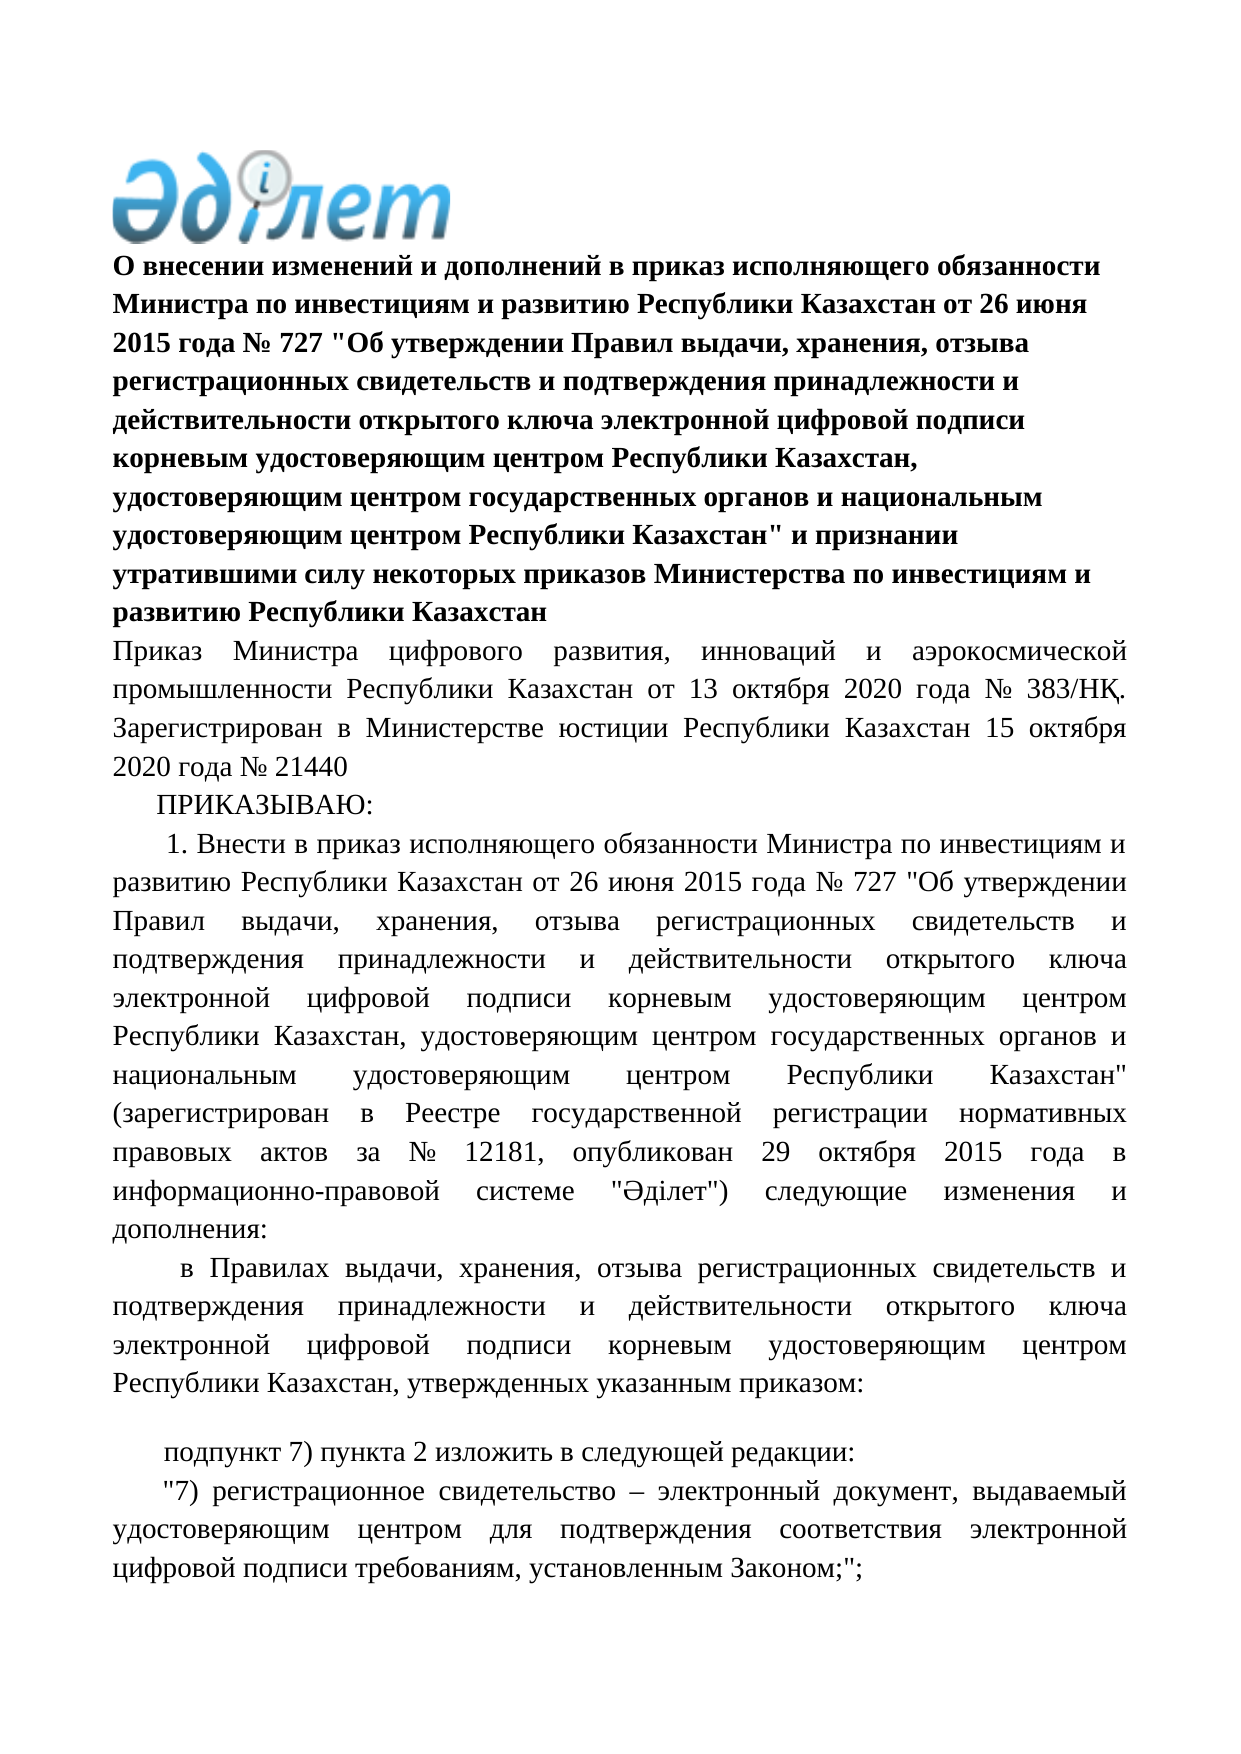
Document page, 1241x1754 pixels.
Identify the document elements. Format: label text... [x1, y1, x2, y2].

text Приказ Министра цифрового развития, инноваций и аэрокосмической промышленности Республики Казахстан от 13 октября 2020 года № 383/НҚ. Зарегистрирован в Министерстве юстиции Республики Казахстан 15 октября 2020 года № 21440 [112, 633, 1128, 782]
text ПРИКАЗЫВАЮ: [112, 787, 1128, 821]
text в Правилах выдачи, хранения, отзыва регистрационных свидетельств и подтверждения принадлежности и действительности открытого ключа электронной цифровой подписи корневым удостоверяющим центром Республики Казахстан, утвержденных указанным приказом: [112, 1250, 1128, 1399]
text "7) регистрационное свидетельство – электронный документ, выдаваемый удостоверяющим центром для подтверждения соответствия электронной цифровой подписи требованиям, установленным Законом;"; [112, 1473, 1128, 1583]
text подпункт 7) пункта 2 изложить в следующей редакции: [112, 1434, 1128, 1468]
picture [112, 150, 451, 244]
text О внесении изменений и дополнений в приказ исполняющего обязанности Министра по инвестициям и развитию Республики Казахстан от 26 июня 2015 года № 727 "Об утверждении Правил выдачи, хранения, отзыва регистрационных свидетельств и подтверждения принадлежности и действительности открытого ключа электронной цифровой подписи корневым удостоверяющим центром Республики Казахстан, удостоверяющим центром государственных органов и национальным удостоверяющим центром Республики Казахстан" и признании утратившими силу некоторых приказов Министерства по инвестициям и развитию Республики Казахстан [112, 248, 1128, 628]
text 1. Внести в приказ исполняющего обязанности Министра по инвестициям и развитию Республики Казахстан от 26 июня 2015 года № 727 "Об утверждении Правил выдачи, хранения, отзыва регистрационных свидетельств и подтверждения принадлежности и действительности открытого ключа электронной цифровой подписи корневым удостоверяющим центром Республики Казахстан, удостоверяющим центром государственных органов и национальным удостоверяющим центром Республики Казахстан" (зарегистрирован в Реестре государственной регистрации нормативных правовых актов за № 12181, опубликован 29 октября 2015 года в информационно-правовой системе "Әділет") следующие изменения и дополнения: [112, 826, 1128, 1245]
